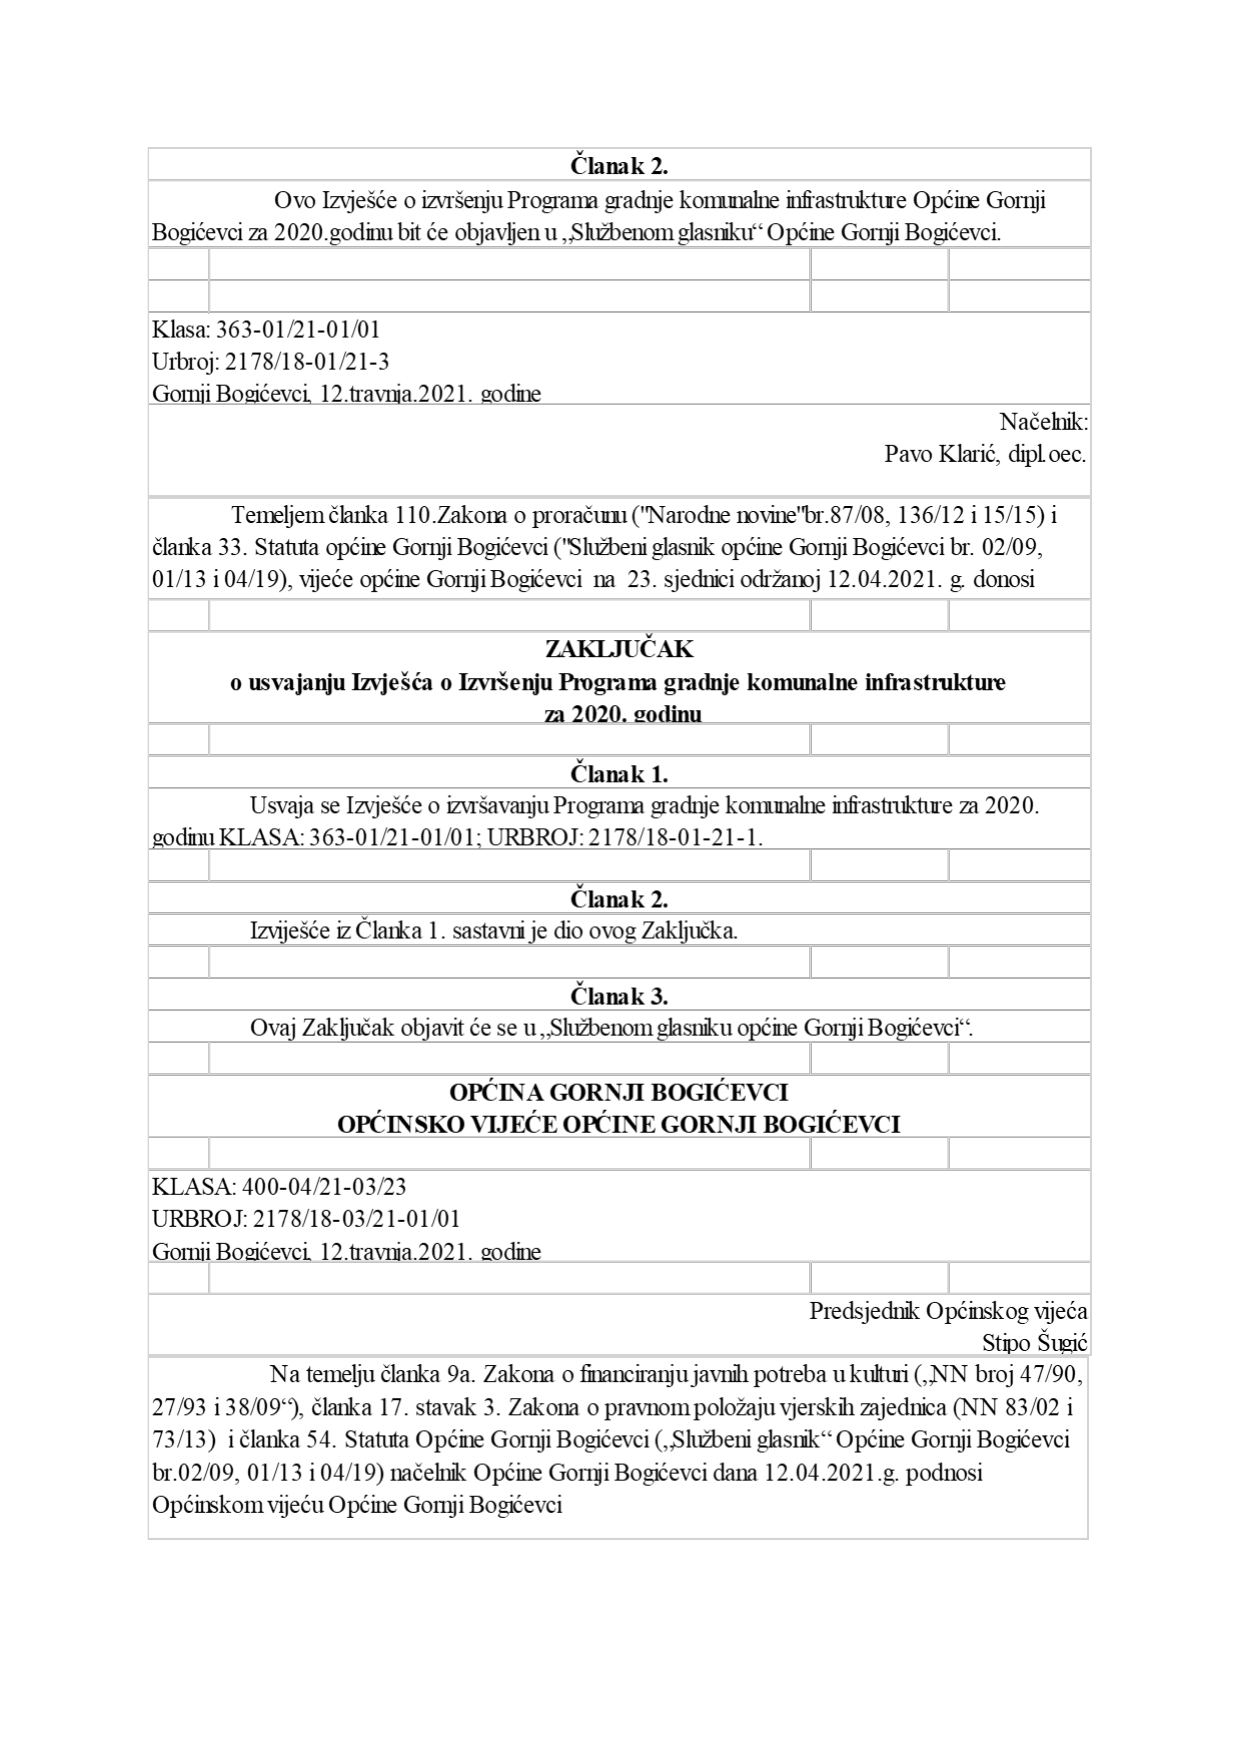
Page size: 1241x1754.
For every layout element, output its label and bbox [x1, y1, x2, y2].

picture [147, 147, 1093, 1541]
